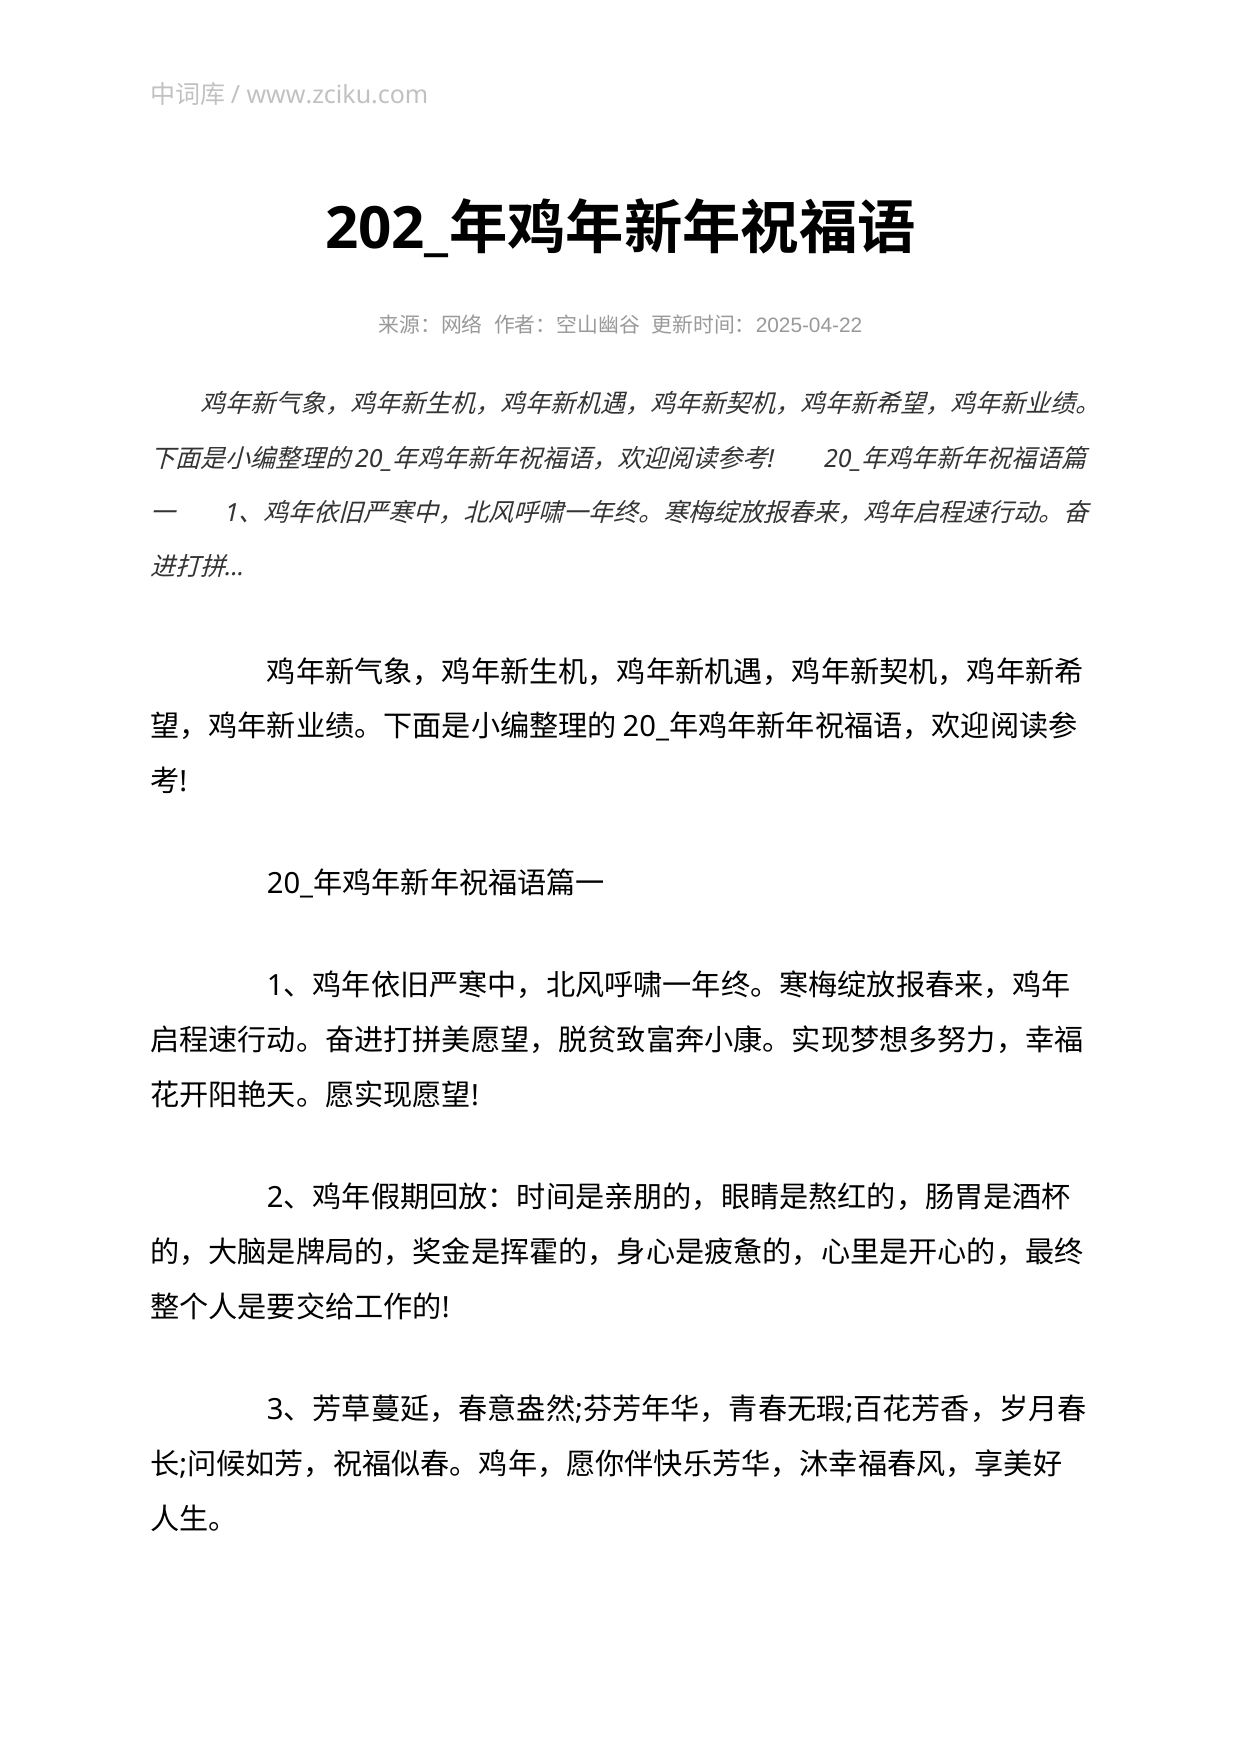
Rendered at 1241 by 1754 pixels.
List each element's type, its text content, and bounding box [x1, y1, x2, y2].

text 鸡年新气象，鸡年新生机，鸡年新机遇，鸡年新契机，鸡年新希望，鸡年新业绩。下面是小编整理的20_年鸡年新年祝福语，欢迎阅读参考! [150, 648, 1090, 800]
text 来源：网络 作者：空山幽谷 更新时间：2025-04-22 [150, 313, 1090, 337]
text 3、芳草蔓延，春意盎然;芬芳年华，青春无瑕;百花芳香，岁月春长;问候如芳，祝福似春。鸡年，愿你伴快乐芳华，沐幸福春风，享美好人生。 [150, 1386, 1090, 1538]
text 1、鸡年依旧严寒中，北风呼啸一年终。寒梅绽放报春来，鸡年启程速行动。奋进打拼美愿望，脱贫致富奔小康。实现梦想多努力，幸福花开阳艳天。愿实现愿望! [150, 962, 1090, 1114]
text 20_年鸡年新年祝福语篇一 [150, 860, 1090, 902]
text 鸡年新气象，鸡年新生机，鸡年新机遇，鸡年新契机，鸡年新希望，鸡年新业绩。下面是小编整理的20_年鸡年新年祝福语，欢迎阅读参考! 20_年鸡年新年祝福语篇一 1、鸡年依旧严寒中，北风呼啸一年终。寒梅绽放报春来，鸡年启程速行动。奋进打拼... [150, 384, 1090, 583]
subtitle 202_年鸡年新年祝福语 [150, 181, 1090, 266]
text 2、鸡年假期回放：时间是亲朋的，眼睛是熬红的，肠胃是酒杯的，大脑是牌局的，奖金是挥霍的，身心是疲惫的，心里是开心的，最终整个人是要交给工作的! [150, 1174, 1090, 1326]
